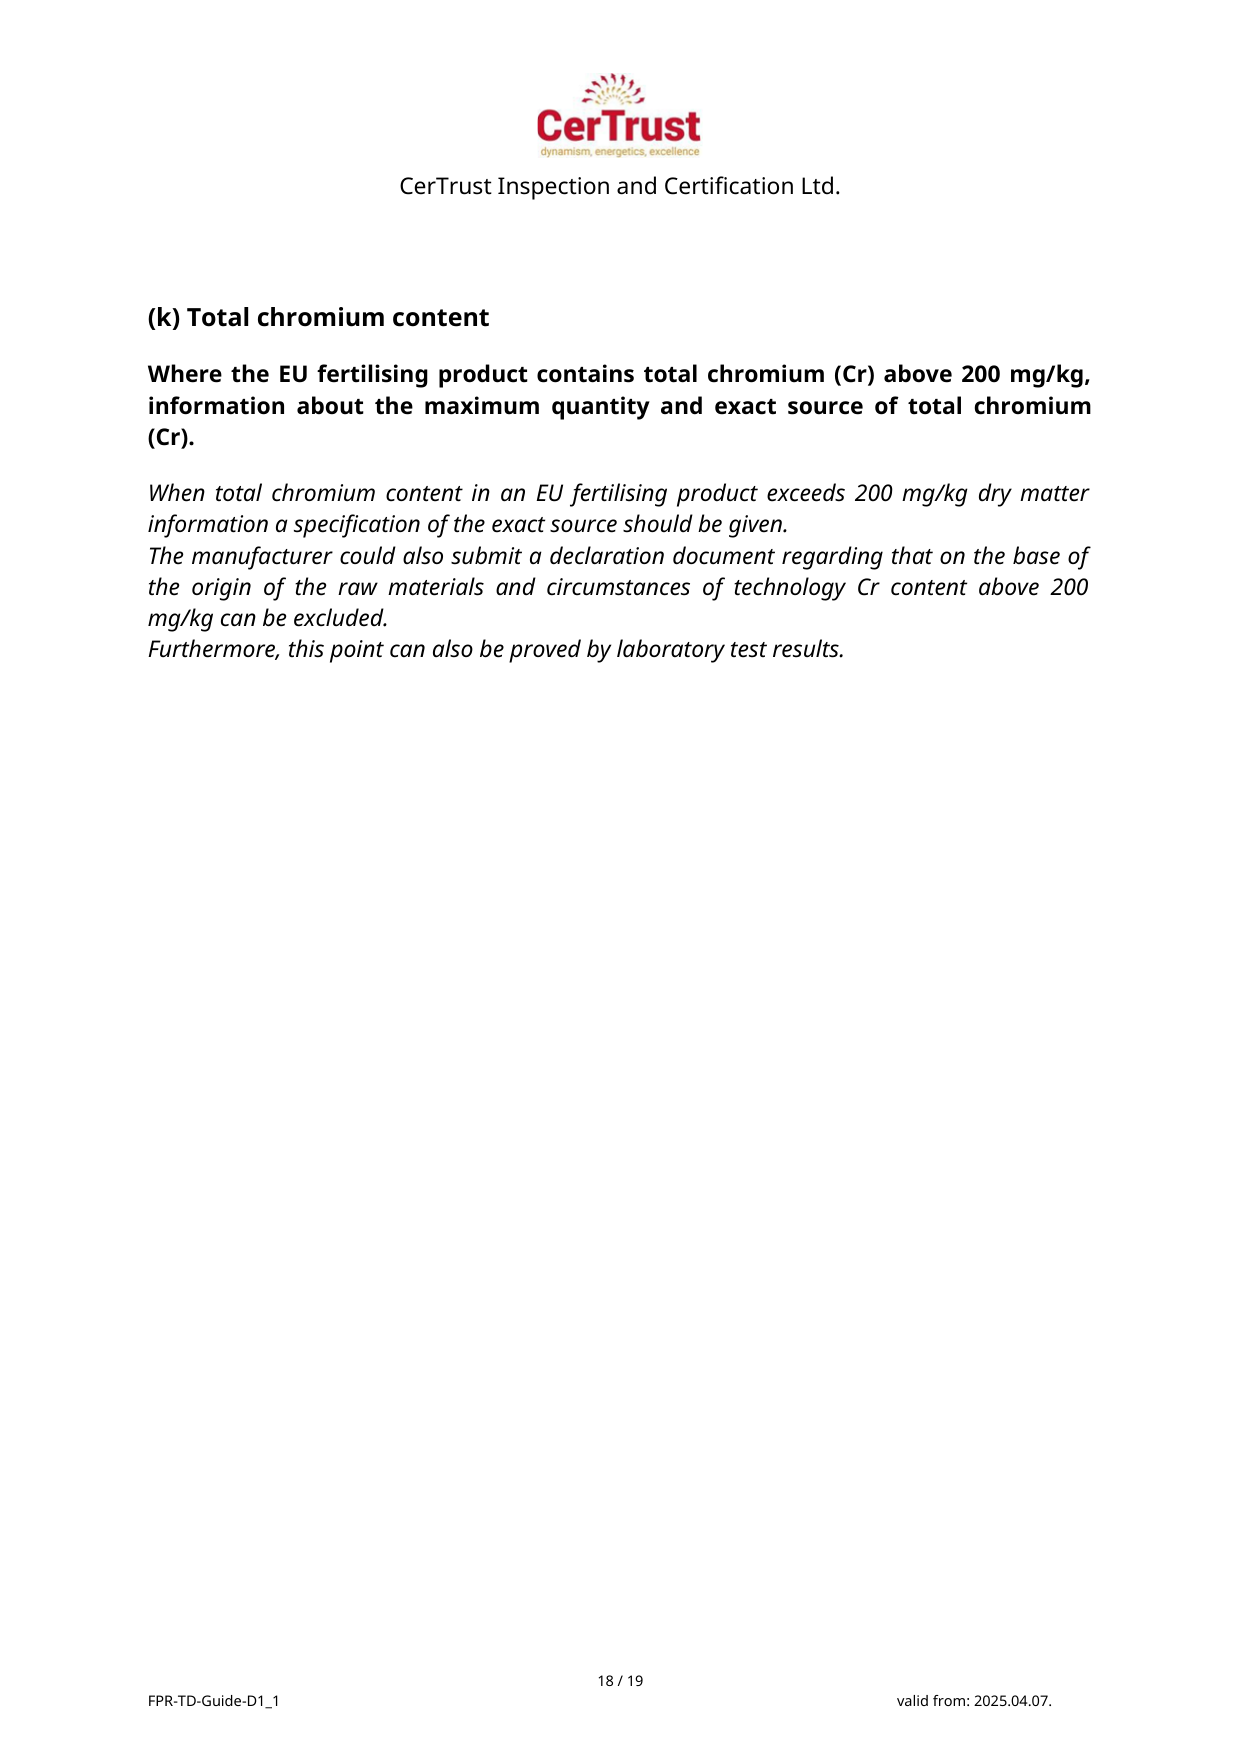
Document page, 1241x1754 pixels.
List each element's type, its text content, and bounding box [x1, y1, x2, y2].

picture [537, 73, 703, 158]
text Where the EU fertilising product contains total chromium (Cr) above 200 mg/kg, information about the maximum quantity and exact source of total chromium (Cr). [148, 358, 1093, 452]
subtitle (k) Total chromium content [148, 299, 1093, 333]
text When total chromium content in an EU fertilising product exceeds 200 mg/kg dry matter information a specification of the exact source should be given. [148, 477, 1093, 540]
text The manufacturer could also submit a declaration document regarding that on the base of the origin of the raw materials and circumstances of technology Cr content above 200 mg/kg can be excluded. [148, 540, 1093, 633]
text Furthermore, this point can also be proved by laboratory test results. [148, 633, 1093, 665]
